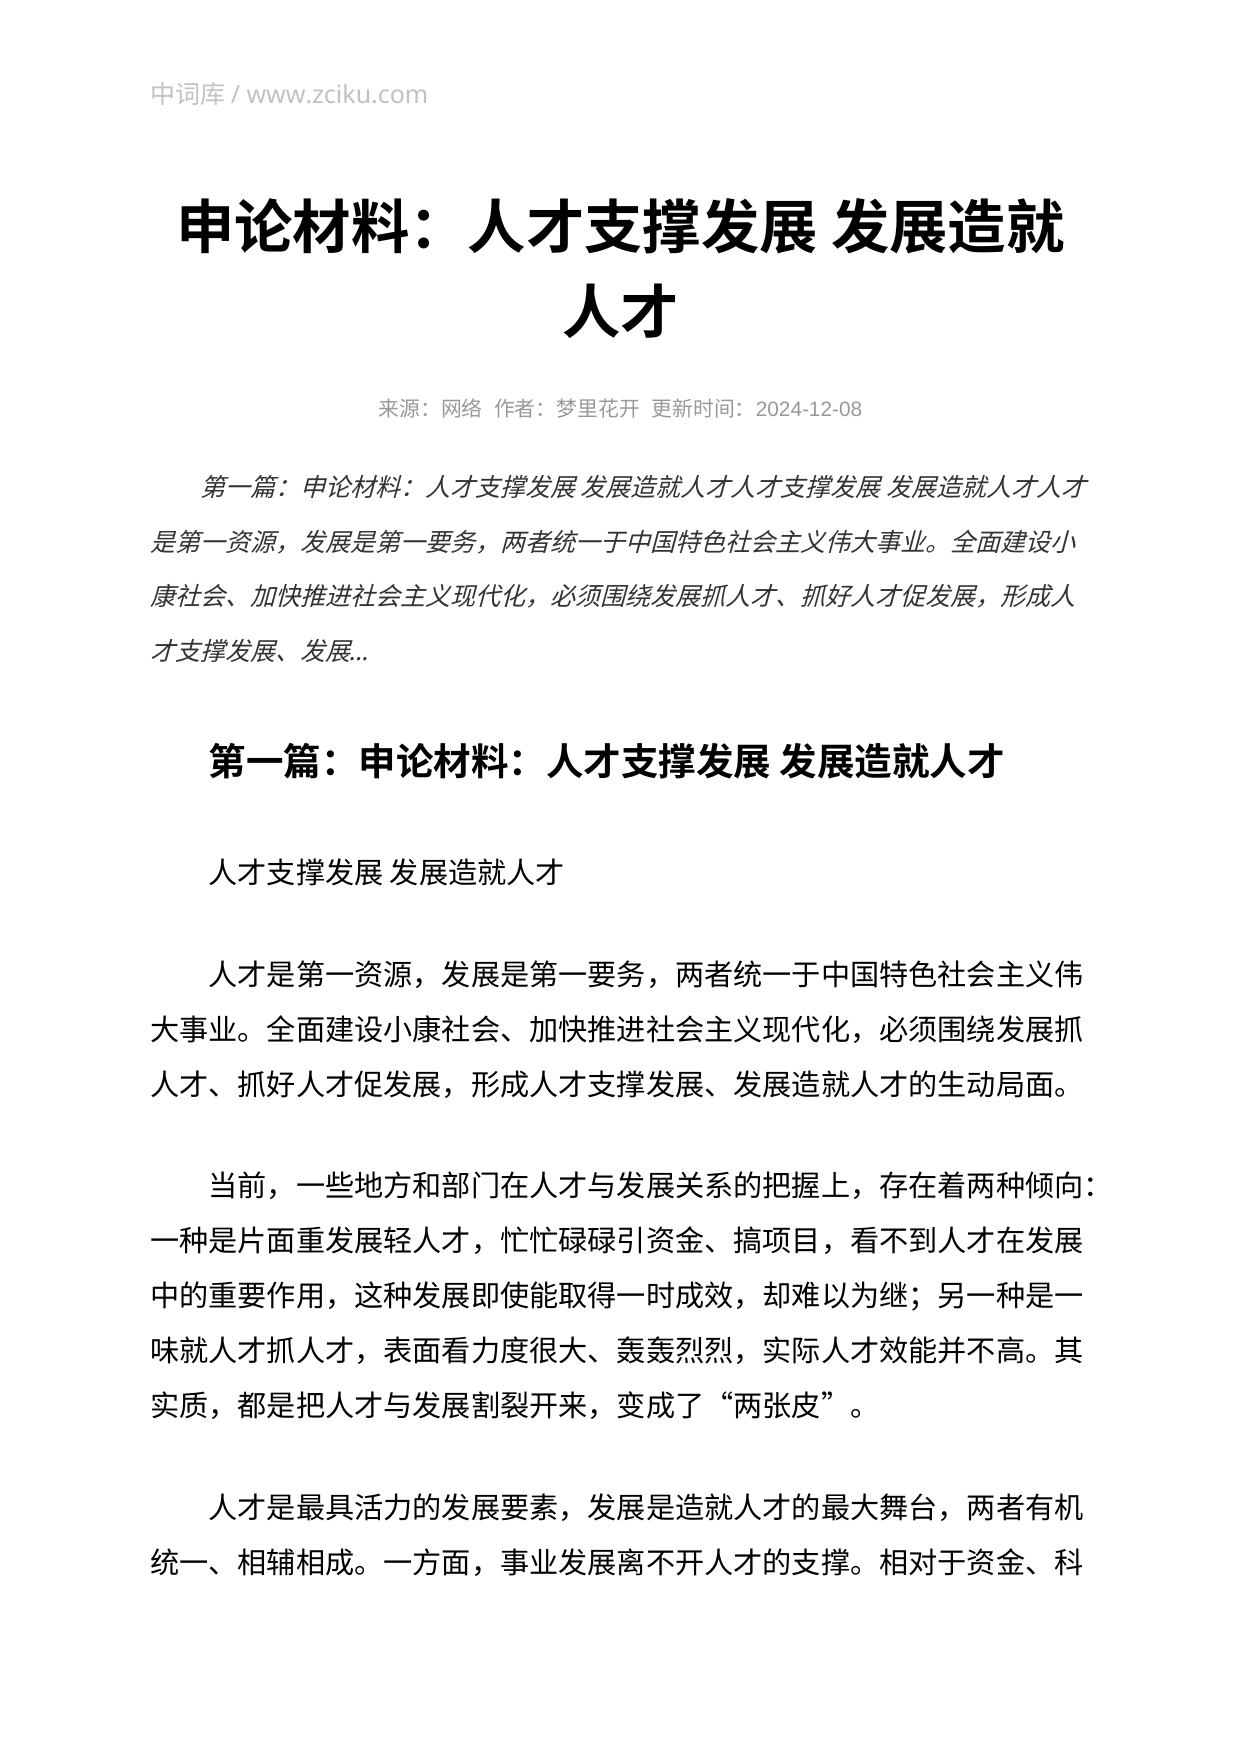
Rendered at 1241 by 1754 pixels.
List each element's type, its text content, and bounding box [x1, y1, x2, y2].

subtitle 申论材料：人才支撑发展 发展造就人才 [150, 181, 1090, 350]
text 来源：网络 作者：梦里花开 更新时间：2024-12-08 [150, 397, 1090, 421]
text 第一篇：申论材料：人才支撑发展 发展造就人才 [150, 732, 1090, 787]
text 人才是第一资源，发展是第一要务，两者统一于中国特色社会主义伟大事业。全面建设小康社会、加快推进社会主义现代化，必须围绕发展抓人才、抓好人才促发展，形成人才支撑发展、发展造就人才的生动局面。 [150, 951, 1090, 1103]
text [150, 1484, 1090, 1582]
text 当前，一些地方和部门在人才与发展关系的把握上，存在着两种倾向：一种是片面重发展轻人才，忙忙碌碌引资金、搞项目，看不到人才在发展中的重要作用，这种发展即使能取得一时成效，却难以为继；另一种是一味就人才抓人才，表面看力度很大、轰轰烈烈，实际人才效能并不高。其实质，都是把人才与发展割裂开来，变成了“两张皮”。 [150, 1163, 1090, 1425]
text 第一篇：申论材料：人才支撑发展 发展造就人才人才支撑发展 发展造就人才人才是第一资源，发展是第一要务，两者统一于中国特色社会主义伟大事业。全面建设小康社会、加快推进社会主义现代化，必须围绕发展抓人才、抓好人才促发展，形成人才支撑发展、发展... [150, 468, 1090, 667]
text 人才支撑发展 发展造就人才 [150, 850, 1090, 892]
